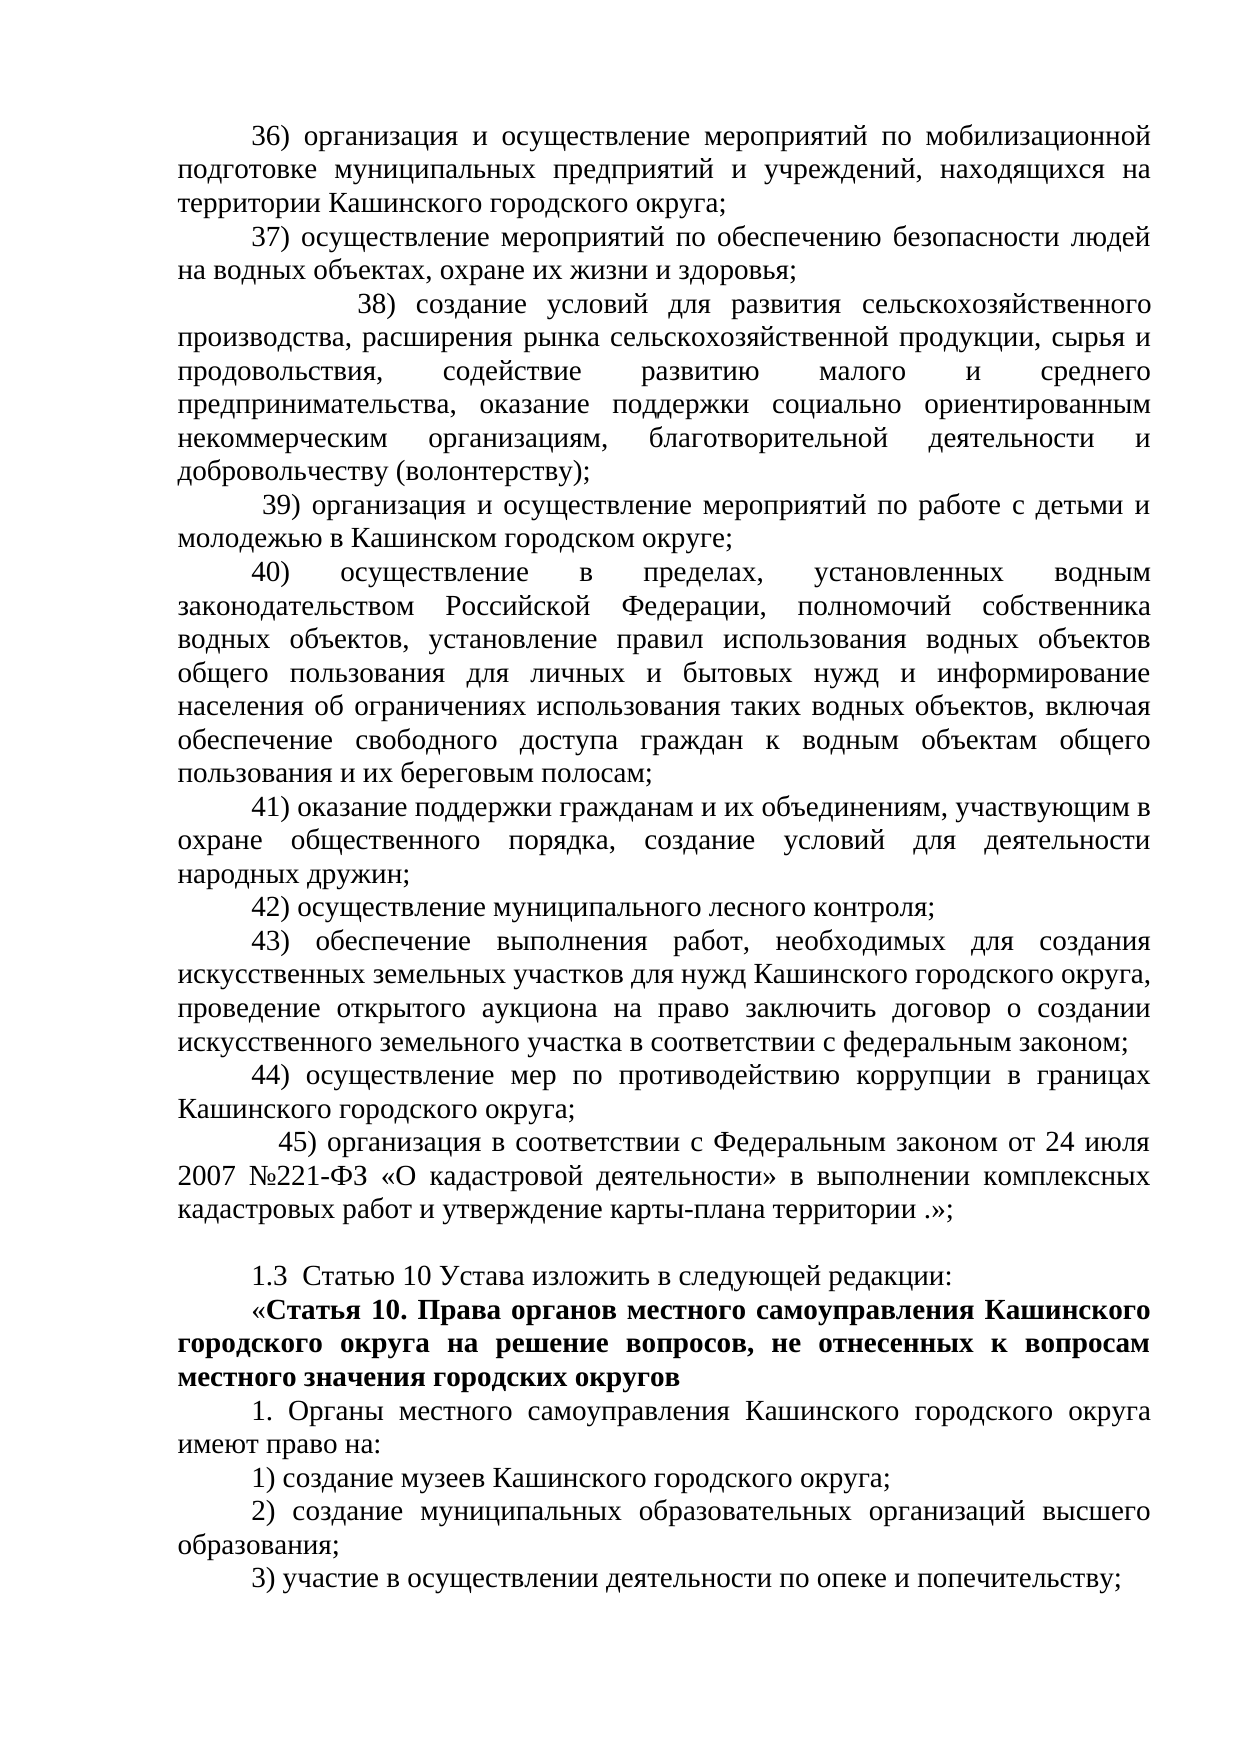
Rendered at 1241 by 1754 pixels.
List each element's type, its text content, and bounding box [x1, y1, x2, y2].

text 1.3 Статью 10 Устава изложить в следующей редакции: [177, 1258, 1152, 1292]
text 39) организация и осуществление мероприятий по работе с детьми и молодежью в Кашинском городском округе; [177, 487, 1152, 554]
text 1) создание музеев Кашинского городского округа; [177, 1460, 1152, 1493]
text 38) создание условий для развития сельскохозяйственного производства, расширения рынка сельскохозяйственной продукции, сырья и продовольствия, содействие развитию малого и среднего предпринимательства, оказание поддержки социально ориентированным некоммерческим организациям, благотворительной деятельности и добровольчеству (волонтерству); [177, 286, 1152, 487]
text 40) осуществление в пределах, установленных водным законодательством Российской Федерации, полномочий собственника водных объектов, установление правил использования водных объектов общего пользования для личных и бытовых нужд и информирование населения об ограничениях использования таких водных объектов, включая обеспечение свободного доступа граждан к водным объектам общего пользования и их береговым полосам; [177, 554, 1152, 789]
text 36) организация и осуществление мероприятий по мобилизационной подготовке муниципальных предприятий и учреждений, находящихся на территории Кашинского городского округа; [177, 118, 1152, 219]
text 41) оказание поддержки гражданам и их объединениям, участвующим в охране общественного порядка, создание условий для деятельности народных дружин; [177, 789, 1152, 889]
text 42) осуществление муниципального лесного контроля; [177, 889, 1152, 923]
text 44) осуществление мер по противодействию коррупции в границах Кашинского городского округа; [177, 1057, 1152, 1124]
text 3) участие в осуществлении деятельности по опеке и попечительству; [177, 1560, 1152, 1594]
text 37) осуществление мероприятий по обеспечению безопасности людей на водных объектах, охране их жизни и здоровья; [177, 219, 1152, 286]
text 1. Органы местного самоуправления Кашинского городского округа имеют право на: [177, 1393, 1152, 1460]
text 2) создание муниципальных образовательных организаций высшего образования; [177, 1493, 1152, 1560]
text 45) организация в соответствии с Федеральным законом от 24 июля 2007 №221-ФЗ «О кадастровой деятельности» в выполнении комплексных кадастровых работ и утверждение карты-плана территории .»; [177, 1124, 1152, 1225]
text 43) обеспечение выполнения работ, необходимых для создания искусственных земельных участков для нужд Кашинского городского округа, проведение открытого аукциона на право заключить договор о создании искусственного земельного участка в соответствии с федеральным законом; [177, 923, 1152, 1057]
text «Статья 10. Права органов местного самоуправления Кашинского городского округа на решение вопросов, не отнесенных к вопросам местного значения городских округов [177, 1292, 1152, 1393]
